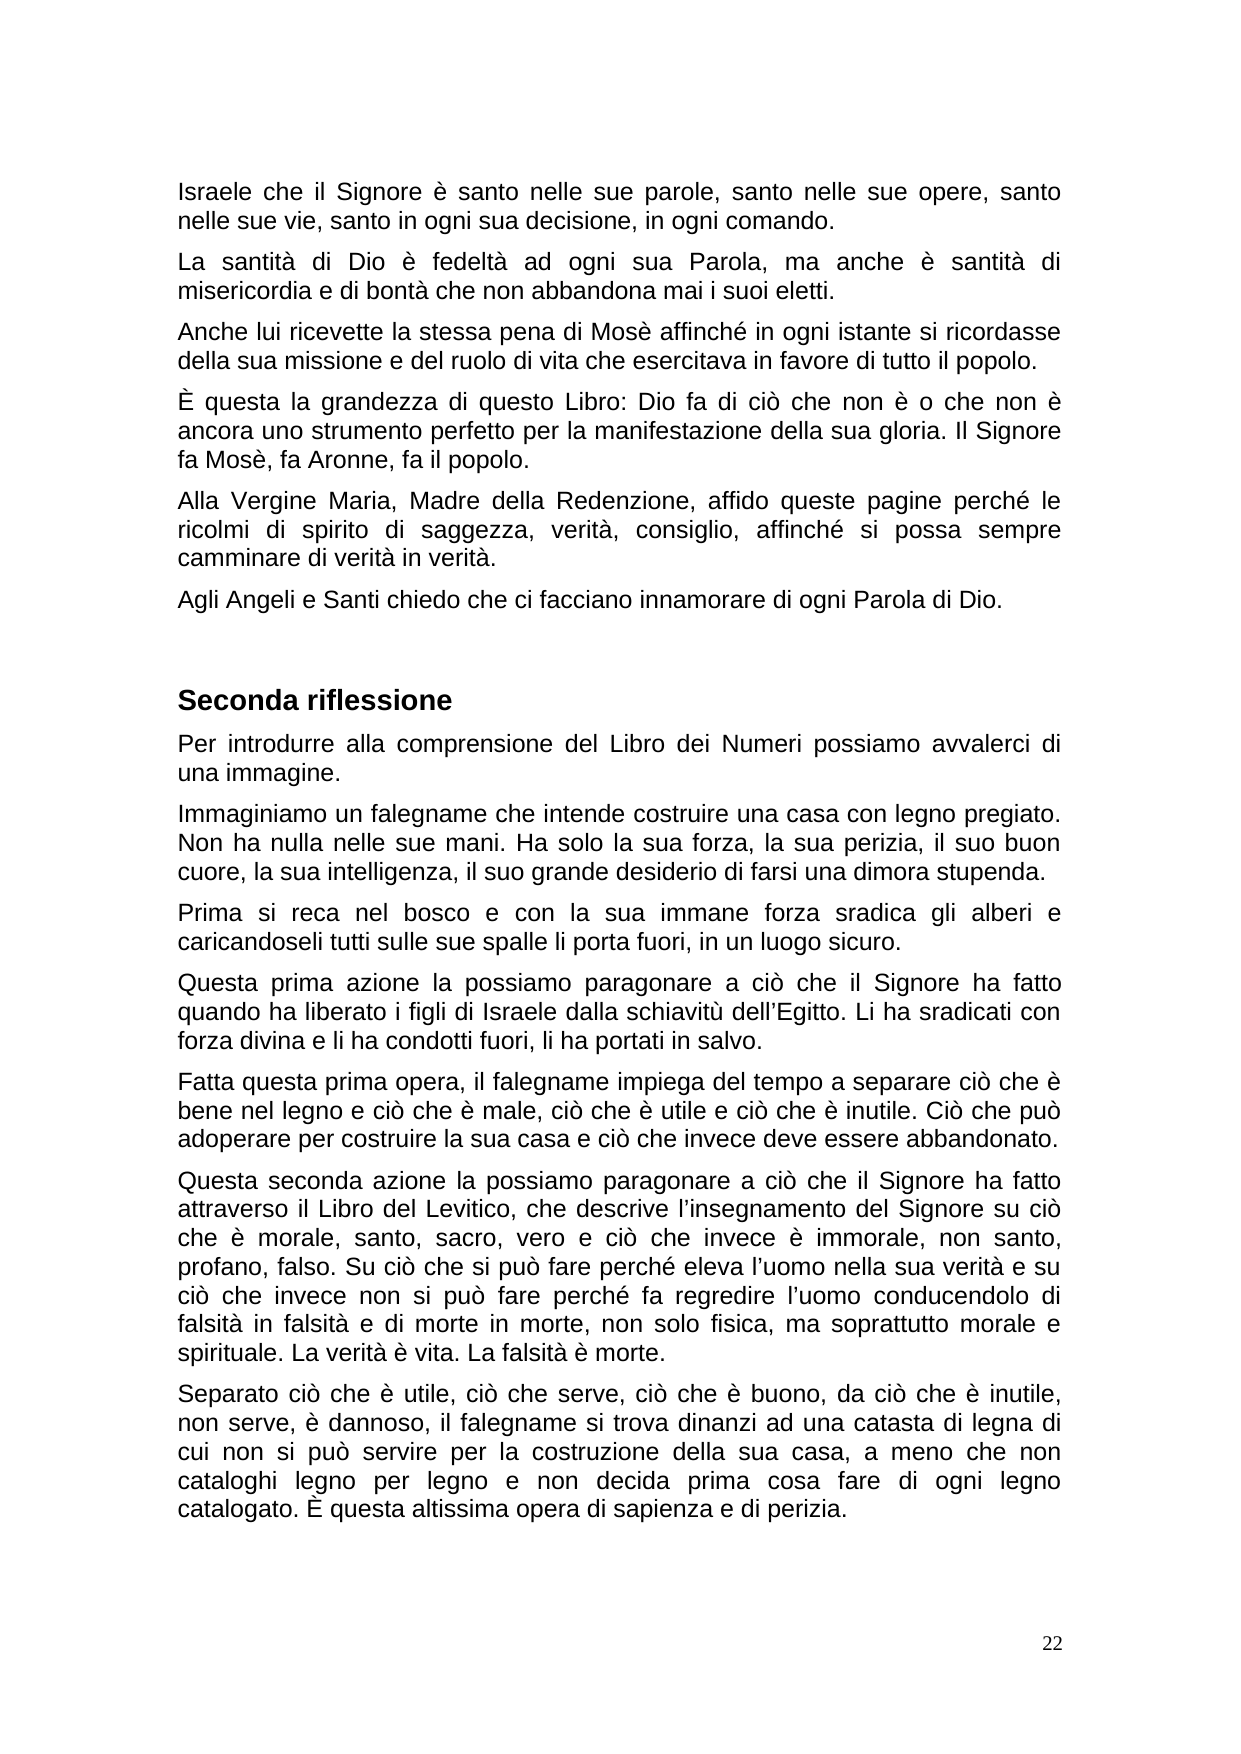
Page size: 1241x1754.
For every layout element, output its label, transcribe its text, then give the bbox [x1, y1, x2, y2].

text Separato ciò che è utile, ciò che serve, ciò che è buono, da ciò che è inutile, non serve, è dannoso, il falegname si trova dinanzi ad una catasta di legna di cui non si può servire per la costruzione della sua casa, a meno che non cataloghi legno per legno e non decida prima cosa fare di ogni legno catalogato. È questa altissima opera di sapienza e di perizia. [177, 1379, 1063, 1523]
text Immaginiamo un falegname che intende costruire una casa con legno pregiato. Non ha nulla nelle sue mani. Ha solo la sua forza, la sua perizia, il suo buon cuore, la sua intelligenza, il suo grande desiderio di farsi una dimora stupenda. [177, 799, 1063, 886]
text Fatta questa prima opera, il falegname impiega del tempo a separare ciò che è bene nel legno e ciò che è male, ciò che è utile e ciò che è inutile. Ciò che può adoperare per costruire la sua casa e ciò che invece deve essere abbandonato. [177, 1067, 1063, 1153]
text La santità di Dio è fedeltà ad ogni sua Parola, ma anche è santità di misericordia e di bontà che non abbandona mai i suoi eletti. [177, 247, 1063, 305]
subtitle Seconda riflessione [177, 683, 1063, 717]
text Agli Angeli e Santi chiedo che ci facciano innamorare di ogni Parola di Dio. [177, 585, 1063, 613]
text È questa la grandezza di questo Libro: Dio fa di ciò che non è o che non è ancora uno strumento perfetto per la manifestazione della sua gloria. Il Signore fa Mosè, fa Aronne, fa il popolo. [177, 387, 1063, 473]
text Prima si reca nel bosco e con la sua immane forza sradica gli alberi e caricandoseli tutti sulle sue spalle li porta fuori, in un luogo sicuro. [177, 898, 1063, 956]
text Questa prima azione la possiamo paragonare a ciò che il Signore ha fatto quando ha liberato i figli di Israele dalla schiavitù dell’Egitto. Li ha sradicati con forza divina e li ha condotti fuori, li ha portati in salvo. [177, 968, 1063, 1054]
text Alla Vergine Maria, Madre della Redenzione, affido queste pagine perché le ricolmi di spirito di saggezza, verità, consiglio, affinché si possa sempre camminare di verità in verità. [177, 486, 1063, 572]
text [177, 177, 1063, 235]
text Per introdurre alla comprensione del Libro dei Numeri possiamo avvalerci di una immagine. [177, 729, 1063, 787]
text Anche lui ricevette la stessa pena di Mosè affinché in ogni istante si ricordasse della sua missione e del ruolo di vita che esercitava in favore di tutto il popolo. [177, 317, 1063, 375]
text Questa seconda azione la possiamo paragonare a ciò che il Signore ha fatto attraverso il Libro del Levitico, che descrive l’insegnamento del Signore su ciò che è morale, santo, sacro, vero e ciò che invece è immorale, non santo, profano, falso. Su ciò che si può fare perché eleva l’uomo nella sua verità e su ciò che invece non si può fare perché fa regredire l’uomo conducendolo di falsità in falsità e di morte in morte, non solo fisica, ma soprattutto morale e spirituale. La verità è vita. La falsità è morte. [177, 1166, 1063, 1367]
